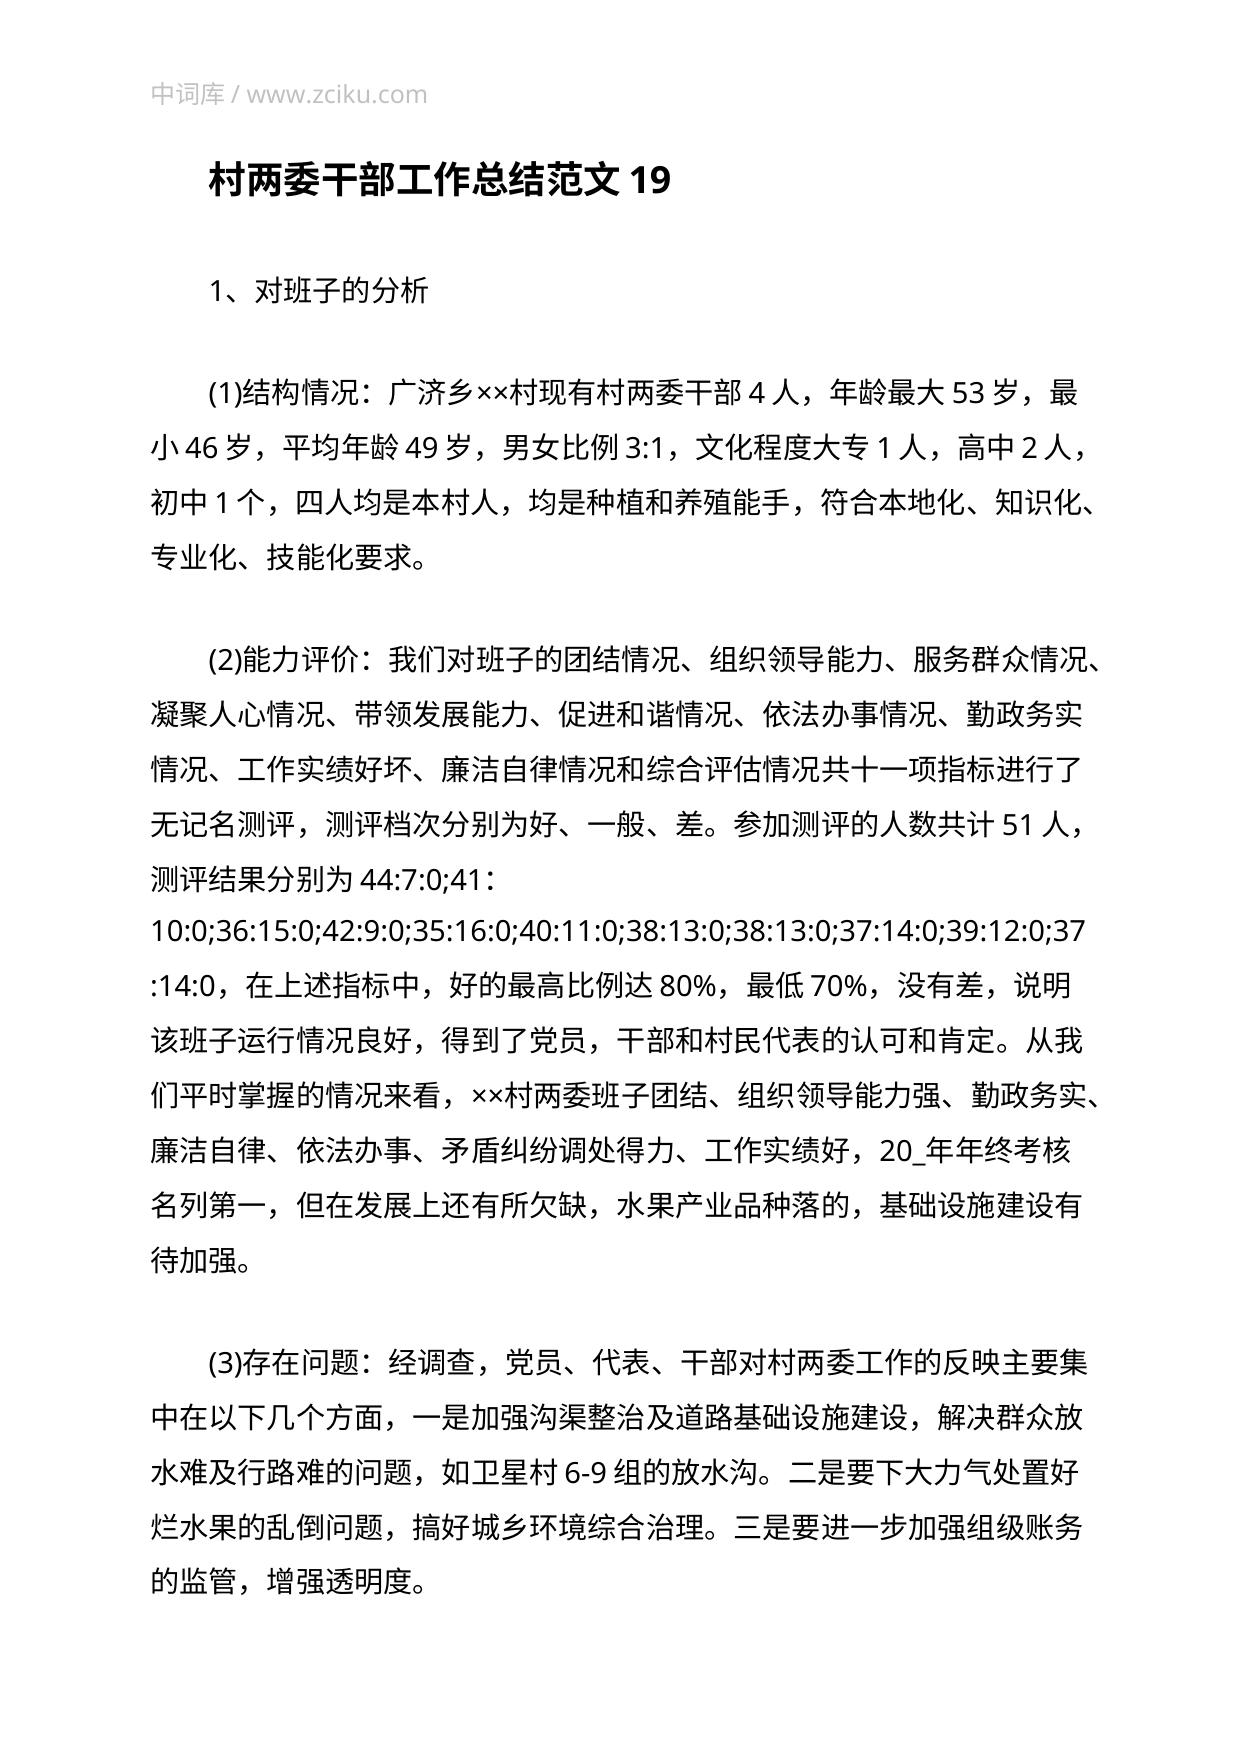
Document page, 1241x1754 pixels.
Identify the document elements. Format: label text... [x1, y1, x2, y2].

text 1、对班子的分析 [150, 268, 1090, 310]
text (3)存在问题：经调查，党员、代表、干部对村两委工作的反映主要集中在以下几个方面，一是加强沟渠整治及道路基础设施建设，解决群众放水难及行路难的问题，如卫星村6-9组的放水沟。二是要下大力气处置好烂水果的乱倒问题，搞好城乡环境综合治理。三是要进一步加强组级账务的监管，增强透明度。 [150, 1339, 1090, 1601]
text 村两委干部工作总结范文19 [150, 150, 1090, 204]
text (1)结构情况：广济乡××村现有村两委干部4人，年龄最大53岁，最小46岁，平均年龄49岁，男女比例3:1，文化程度大专1人，高中2人，初中1个，四人均是本村人，均是种植和养殖能手，符合本地化、知识化、专业化、技能化要求。 [150, 369, 1090, 577]
text (2)能力评价：我们对班子的团结情况、组织领导能力、服务群众情况、凝聚人心情况、带领发展能力、促进和谐情况、依法办事情况、勤政务实情况、工作实绩好坏、廉洁自律情况和综合评估情况共十一项指标进行了无记名测评，测评档次分别为好、一般、差。参加测评的人数共计51人，测评结果分别为44:7:0;41：10:0;36:15:0;42:9:0;35:16:0;40:11:0;38:13:0;38:13:0;37:14:0;39:12:0;37:14:0，在上述指标中，好的最高比例达80%，最低70%，没有差，说明该班子运行情况良好，得到了党员，干部和村民代表的认可和肯定。从我们平时掌握的情况来看，××村两委班子团结、组织领导能力强、勤政务实、廉洁自律、依法办事、矛盾纠纷调处得力、工作实绩好，20_年年终考核名列第一，但在发展上还有所欠缺，水果产业品种落的，基础设施建设有待加强。 [150, 636, 1090, 1280]
